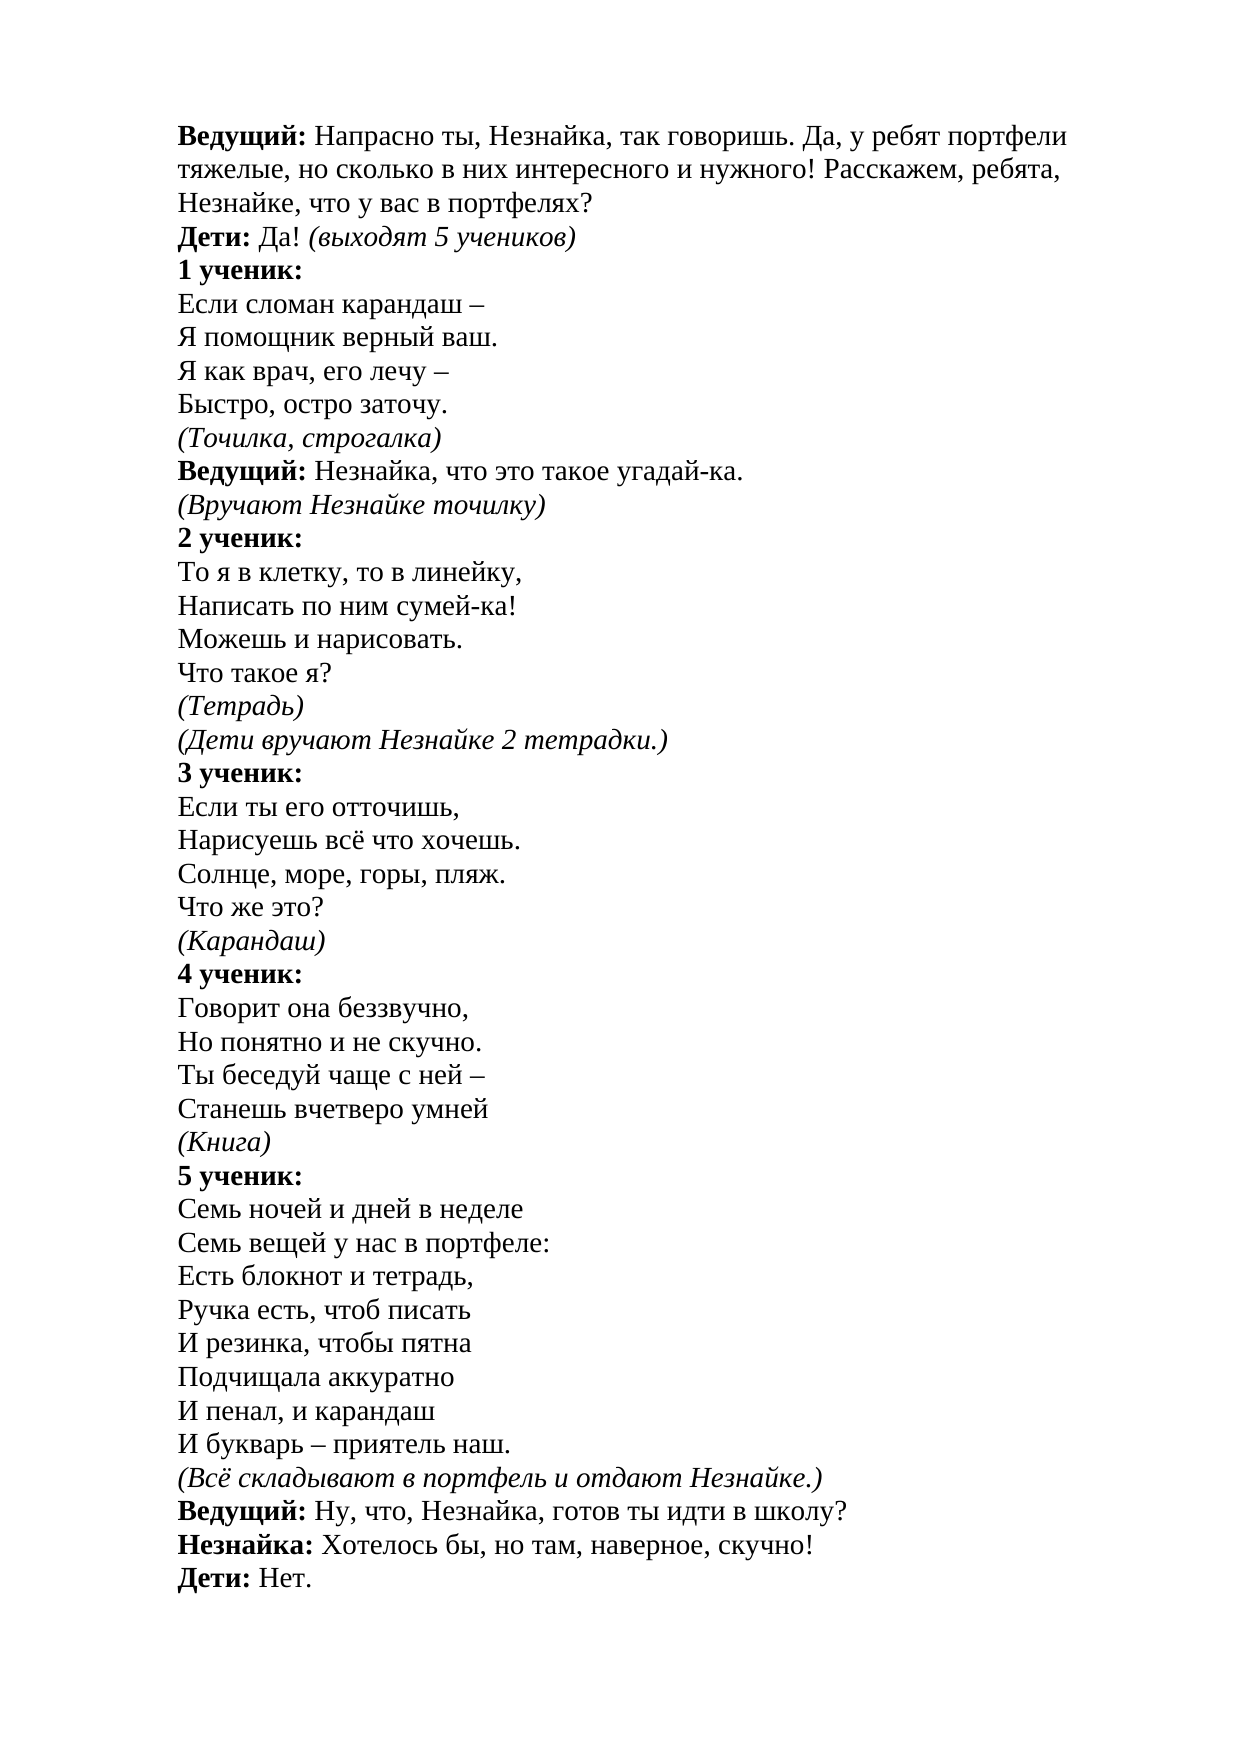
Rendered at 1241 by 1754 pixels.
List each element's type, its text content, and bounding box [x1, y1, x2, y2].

text 5 ученик: [177, 1158, 1152, 1191]
text Ведущий: Напрасно ты, Незнайка, так говоришь. Да, у ребят портфели тяжелые, но сколько в них интересного и нужного! Расскажем, ребята, Незнайке, что у вас в портфелях? [177, 118, 1152, 219]
text Ведущий: Ну, что, Незнайка, готов ты идти в школу? [177, 1493, 1152, 1527]
text (Всё складывают в портфель и отдают Незнайке.) [177, 1460, 1152, 1493]
text Семь ночей и дней в неделе Семь вещей у нас в портфеле: Есть блокнот и тетрадь, Ручка есть, чтоб писать И резинка, чтобы пятна Подчищала аккуратно И пенал, и карандаш И букварь – приятель наш. [177, 1191, 1152, 1460]
text Дети: Да! (выходят 5 учеников) [177, 219, 1152, 252]
text Ведущий: Незнайка, что это такое угадай-ка. [177, 453, 1152, 487]
text 1 ученик: [177, 252, 1152, 286]
text 4 ученик: [177, 957, 1152, 990]
text 3 ученик: [177, 755, 1152, 789]
text 2 ученик: [177, 521, 1152, 554]
text Незнайка: Хотелось бы, но там, наверное, скучно! [177, 1527, 1152, 1560]
text Дети: Нет. [177, 1560, 1152, 1594]
text (Дети вручают Незнайке 2 тетрадки.) [177, 722, 1152, 755]
text То я в клетку, то в линейку, Написать по ним сумей-ка! Можешь и нарисовать. Что такое я? (Тетрадь) [177, 554, 1152, 722]
text Говорит она беззвучно, Но понятно и не скучно. Ты беседуй чаще с ней – Станешь вчетверо умней (Книга) [177, 990, 1152, 1158]
text Если ты его отточишь, Нарисуешь всё что хочешь. Солнце, море, горы, пляж. Что же это? (Карандаш) [177, 789, 1152, 957]
text (Вручают Незнайке точилку) [177, 487, 1152, 521]
text Если сломан карандаш – Я помощник верный ваш. Я как врач, его лечу – Быстро, остро заточу. (Точилка, строгалка) [177, 286, 1152, 453]
